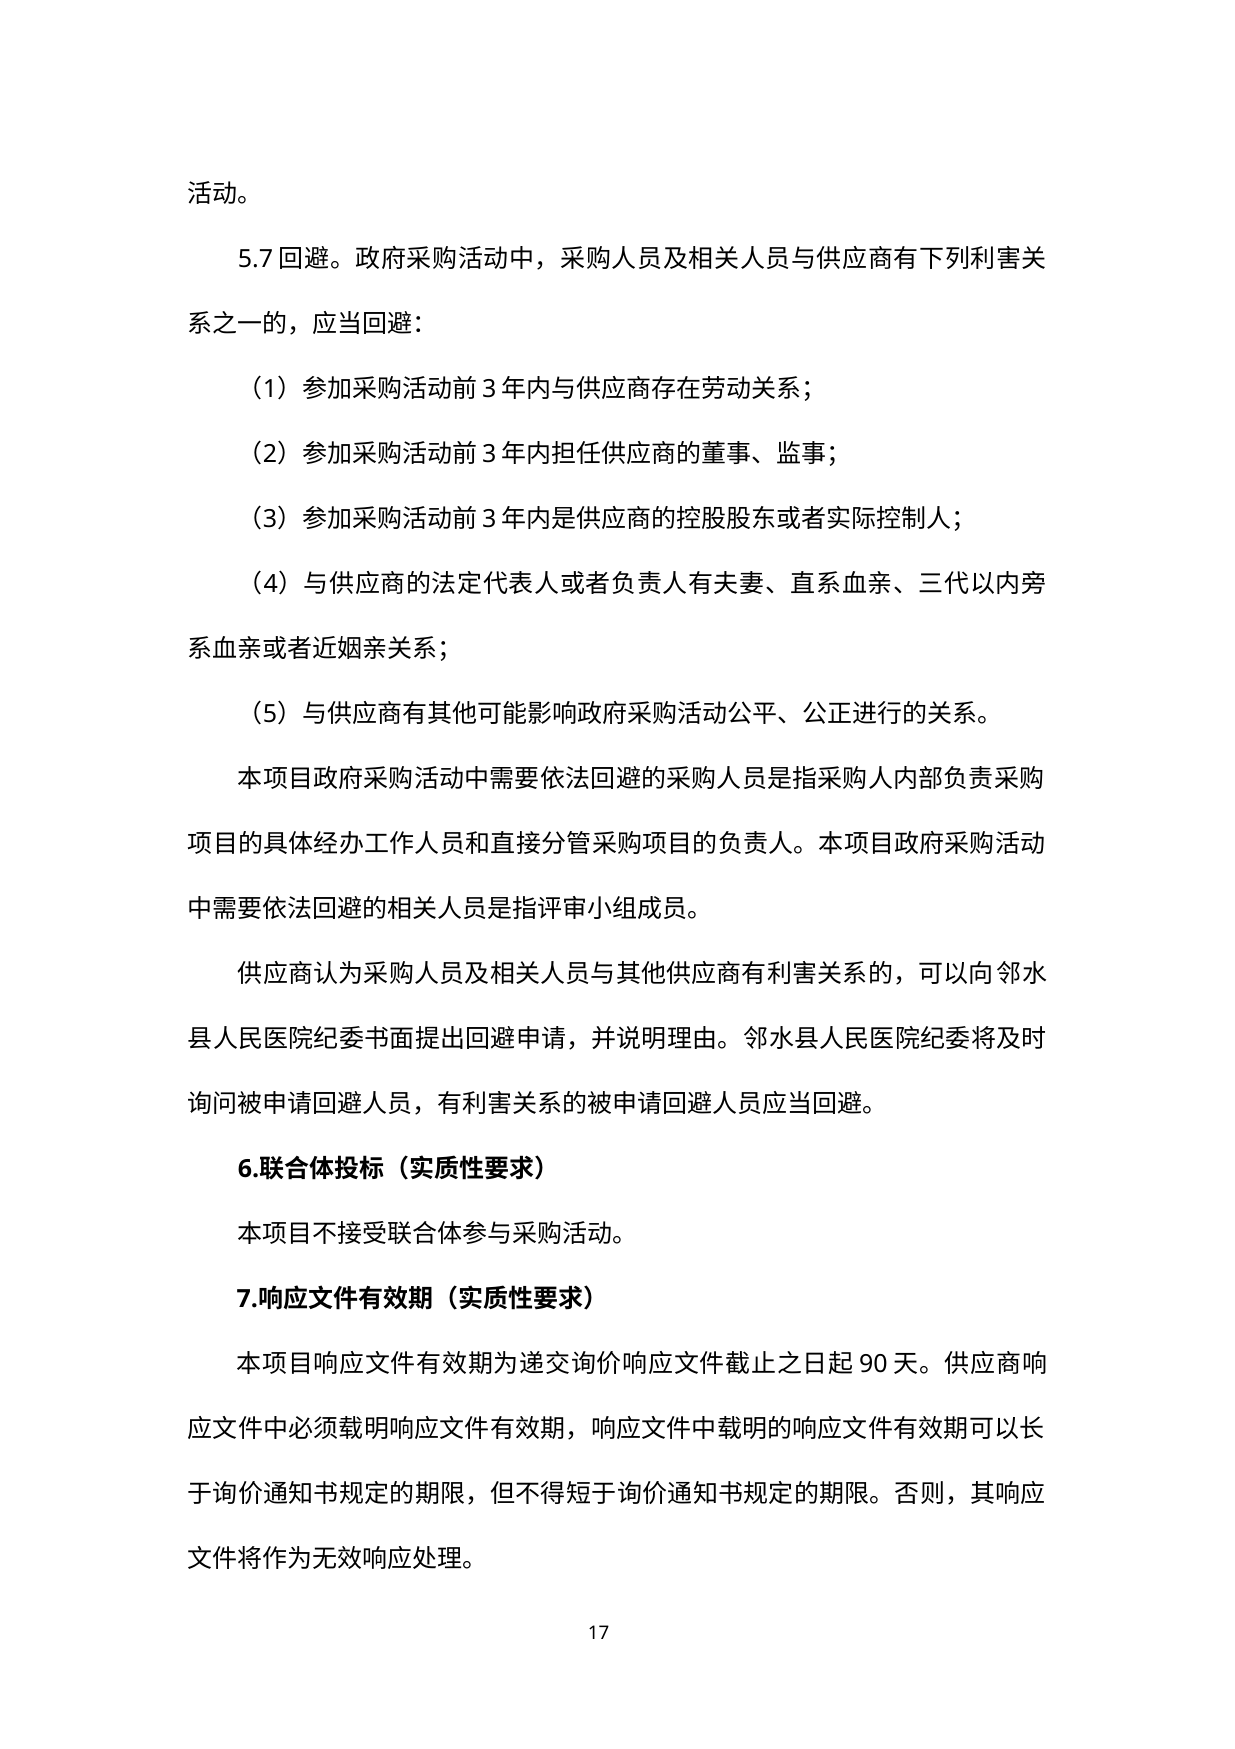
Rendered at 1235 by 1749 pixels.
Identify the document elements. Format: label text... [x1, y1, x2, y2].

text 本项目政府采购活动中需要依法回避的采购人员是指采购人内部负责采购项目的具体经办工作人员和直接分管采购项目的负责人。本项目政府采购活动中需要依法回避的相关人员是指评审小组成员。 [188, 744, 1047, 939]
text 本项目不接受联合体参与采购活动。 [188, 1199, 1047, 1264]
text 供应商认为采购人员及相关人员与其他供应商有利害关系的，可以向邻水县人民医院纪委书面提出回避申请，并说明理由。邻水县人民医院纪委将及时询问被申请回避人员，有利害关系的被申请回避人员应当回避。 [188, 939, 1047, 1134]
text （1）参加采购活动前3年内与供应商存在劳动关系； [188, 354, 1047, 419]
text 6.联合体投标（实质性要求） [188, 1134, 1047, 1199]
text （2）参加采购活动前3年内担任供应商的董事、监事； [188, 419, 1047, 484]
text （4）与供应商的法定代表人或者负责人有夫妻、直系血亲、三代以内旁系血亲或者近姻亲关系； [188, 549, 1047, 679]
text （5）与供应商有其他可能影响政府采购活动公平、公正进行的关系。 [188, 679, 1047, 744]
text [187, 159, 1047, 224]
text 5.7回避。政府采购活动中，采购人员及相关人员与供应商有下列利害关系之一的，应当回避： [188, 224, 1047, 354]
text 7.响应文件有效期（实质性要求） [187, 1264, 1047, 1329]
text （3）参加采购活动前3年内是供应商的控股股东或者实际控制人； [188, 484, 1047, 549]
text 本项目响应文件有效期为递交询价响应文件截止之日起90天。供应商响应文件中必须载明响应文件有效期，响应文件中载明的响应文件有效期可以长于询价通知书规定的期限，但不得短于询价通知书规定的期限。否则，其响应文件将作为无效响应处理。 [187, 1329, 1047, 1589]
